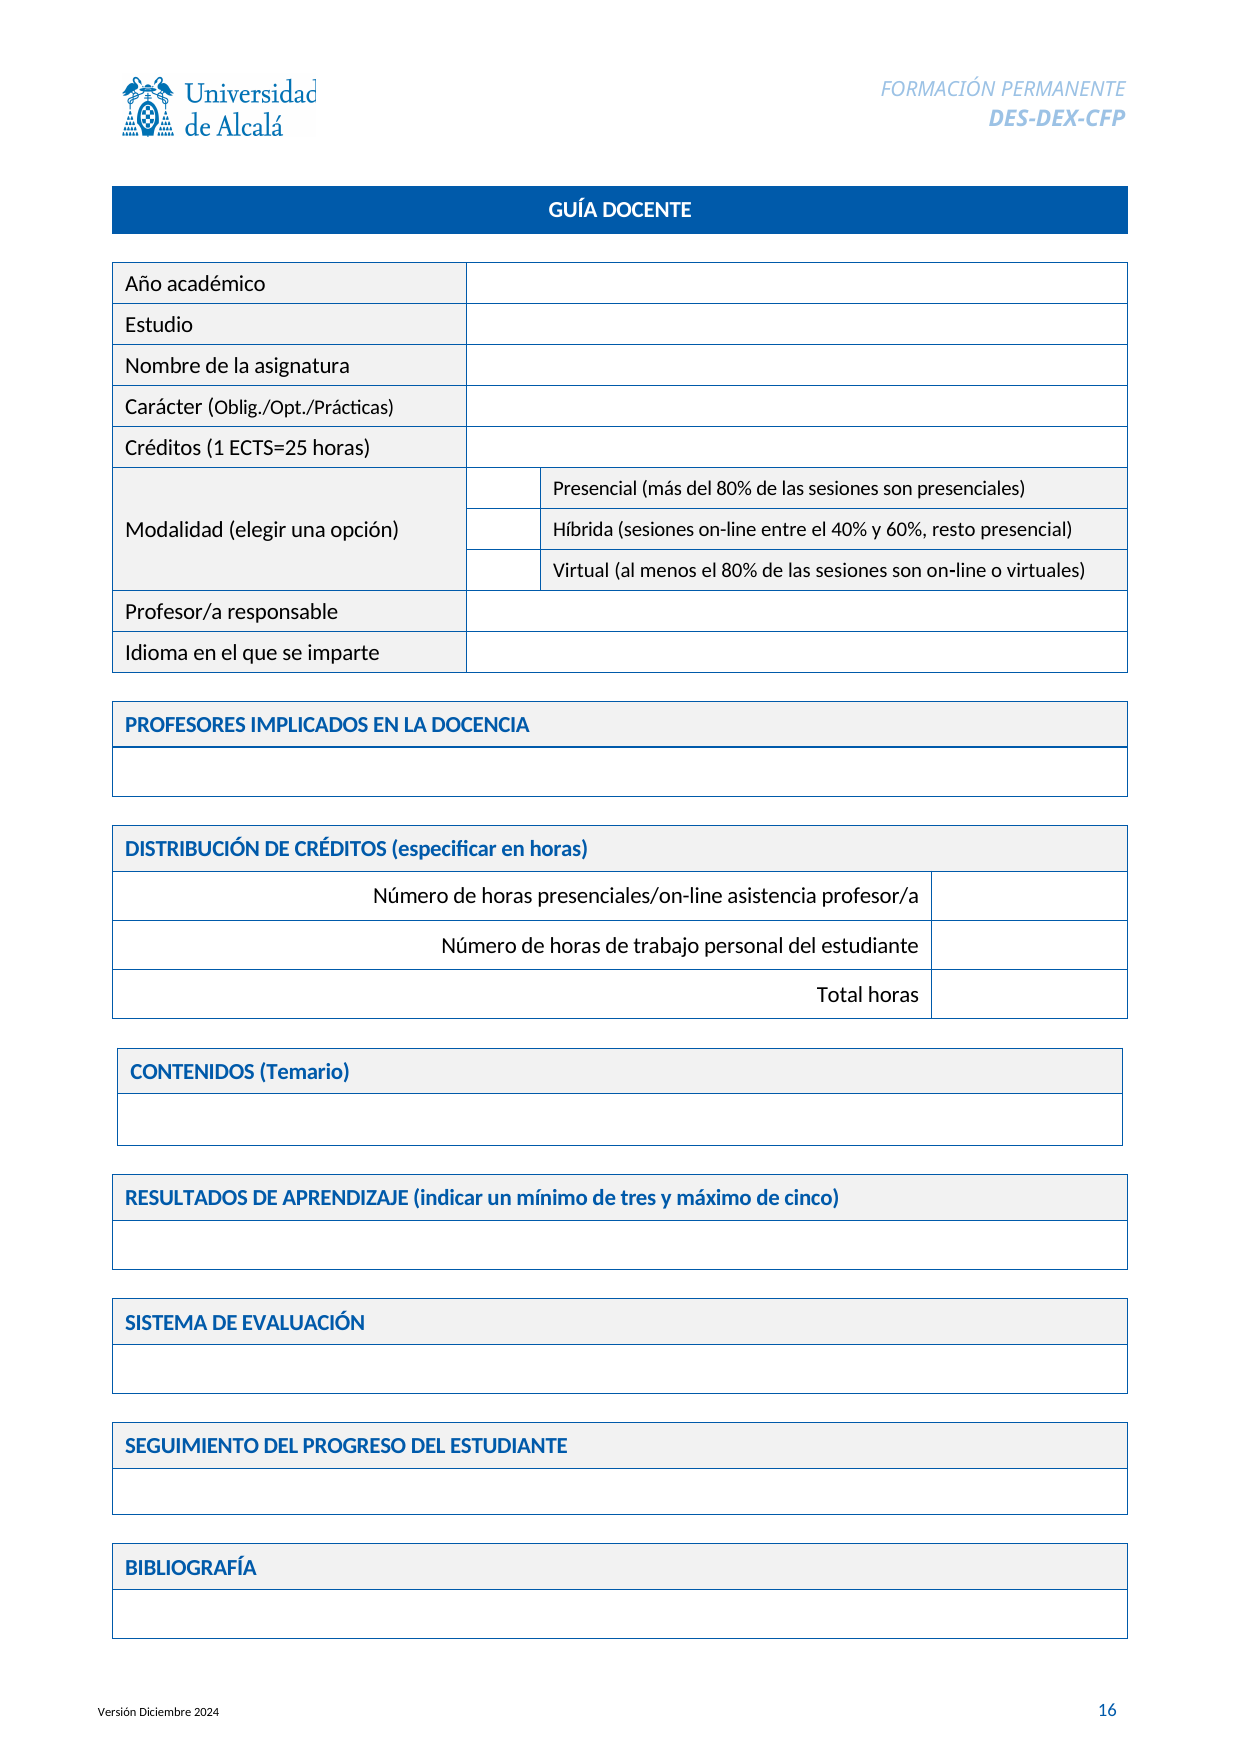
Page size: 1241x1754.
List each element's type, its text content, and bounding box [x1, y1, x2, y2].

table_cell [113, 1469, 1127, 1514]
picture [122, 73, 316, 137]
table_header [467, 263, 1127, 303]
table_cell Híbrida (sesiones on-line entre el 40% y 60%, resto presencial) [541, 509, 1127, 549]
table_cell [467, 591, 1127, 631]
table_cell [467, 509, 540, 549]
table_cell Número de horas de trabajo personal del estudiante [113, 921, 931, 969]
table_cell [467, 386, 1127, 426]
table_cell [467, 468, 540, 508]
table_cell Modalidad (elegir una opción) [113, 468, 466, 590]
table_header PROFESORES IMPLICADOS EN LA DOCENCIA [113, 702, 1127, 746]
table_cell Virtual (al menos el 80% de las sesiones son on-line o virtuales) [541, 550, 1127, 590]
table_cell Número de horas presenciales/on-line asistencia profesor/a [113, 872, 931, 920]
table_header RESULTADOS DE APRENDIZAJE (indicar un mínimo de tres y máximo de cinco) [113, 1175, 1127, 1220]
table_cell [113, 1221, 1127, 1269]
table_cell [118, 1094, 1122, 1145]
table_cell Carácter (Oblig./Opt./Prácticas) [113, 386, 466, 426]
table_header SEGUIMIENTO DEL PROGRESO DEL ESTUDIANTE [113, 1423, 1127, 1468]
table_header BIBLIOGRAFÍA [113, 1544, 1127, 1589]
table_cell Nombre de la asignatura [113, 345, 466, 385]
table_header GUÍA DOCENTE [113, 187, 1127, 233]
table_cell [932, 970, 1127, 1018]
table_cell [467, 550, 540, 590]
table_cell [113, 1345, 1127, 1393]
table_cell Idioma en el que se imparte [113, 632, 466, 672]
table_cell Presencial (más del 80% de las sesiones son presenciales) [541, 468, 1127, 508]
table_cell [467, 304, 1127, 344]
table_cell Estudio [113, 304, 466, 344]
table_header SISTEMA DE EVALUACIÓN [113, 1299, 1127, 1344]
table_cell [932, 872, 1127, 920]
table_cell [932, 921, 1127, 969]
table_cell [113, 1590, 1127, 1638]
table_cell Créditos (1 ECTS=25 horas) [113, 427, 466, 467]
table_cell [467, 345, 1127, 385]
table_cell Profesor/a responsable [113, 591, 466, 631]
table_cell [467, 427, 1127, 467]
table_header Año académico [113, 263, 466, 303]
table_cell Total horas [113, 970, 931, 1018]
table_header DISTRIBUCIÓN DE CRÉDITOS (especificar en horas) [113, 826, 1127, 871]
table_header CONTENIDOS (Temario) [118, 1049, 1122, 1093]
table_cell [467, 632, 1127, 672]
table_cell [113, 748, 1127, 796]
